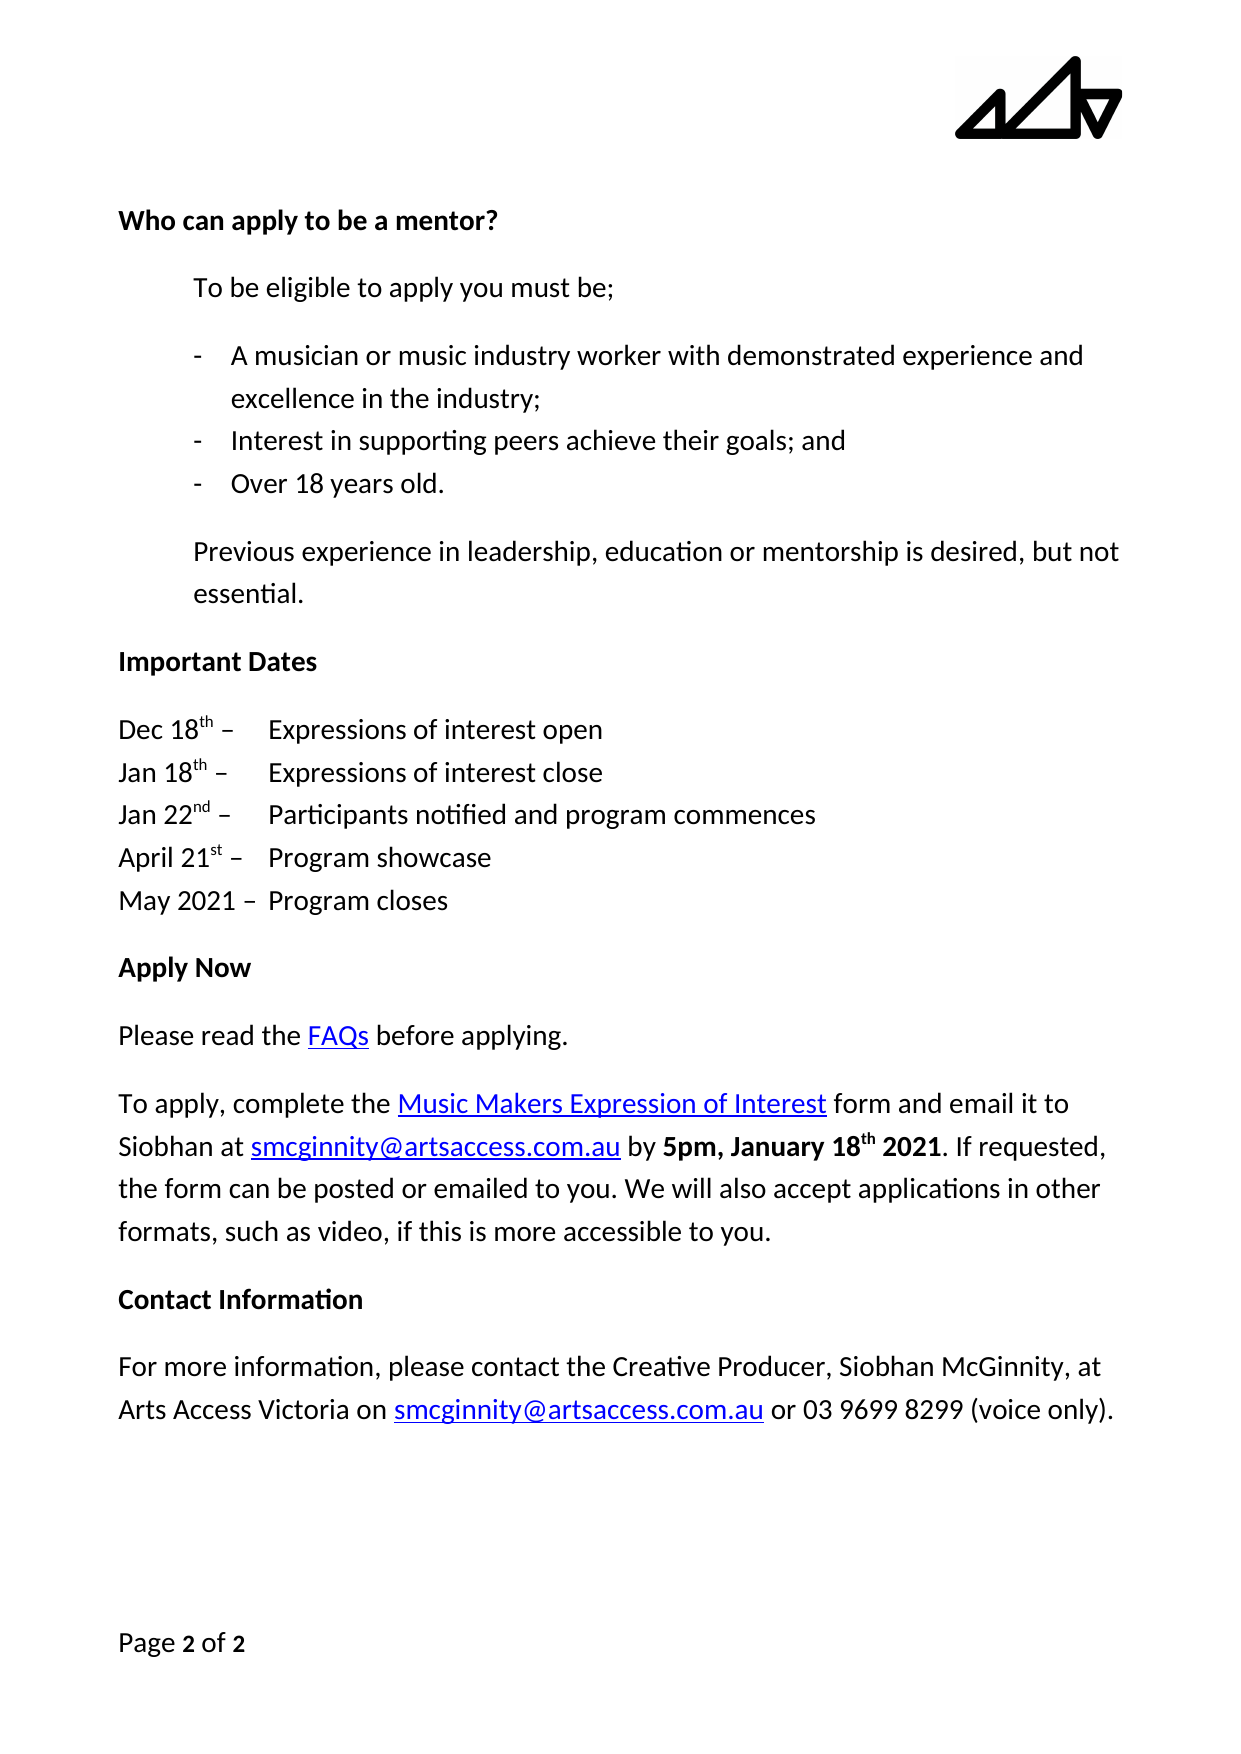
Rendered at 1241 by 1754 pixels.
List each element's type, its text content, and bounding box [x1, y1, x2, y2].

text Previous experience in leadership, education or mentorship is desired, but not essential. [193, 533, 1122, 611]
text To be eligible to apply you must be; [118, 269, 1122, 305]
list A musician or music industry worker with demonstrated experience and excellence in the industry; [193, 337, 1122, 415]
text To apply, complete the Music Makers Expression of Interest form and email it to Siobhan at smcginnity@artsaccess.com.au by 5pm, January 18th 2021. If requested, the form can be posted or emailed to you. We will also accept applications in other formats, such as video, if this is more accessible to you. [118, 1085, 1122, 1249]
list Over 18 years old. [193, 465, 1122, 501]
text For more information, please contact the Creative Producer, Siobhan McGinnity, at Arts Access Victoria on smcginnity@artsaccess.com.au or 03 9699 8299 (voice only). [118, 1348, 1122, 1427]
text Who can apply to be a mentor? [118, 202, 1122, 237]
text Contact Information [118, 1281, 1122, 1316]
list Interest in supporting peers achieve their goals; and [193, 422, 1122, 458]
text Please read the FAQs before applying. [118, 1017, 1122, 1053]
text Important Dates [118, 643, 1122, 679]
text Dec 18th – Expressions of interest open Jan 18th – Expressions of interest close Jan 22nd – Participants notified and program commences April 21st – Program showcase May 2021 – Program closes [118, 711, 1122, 917]
picture [955, 56, 1123, 139]
text Apply Now [118, 949, 1122, 985]
